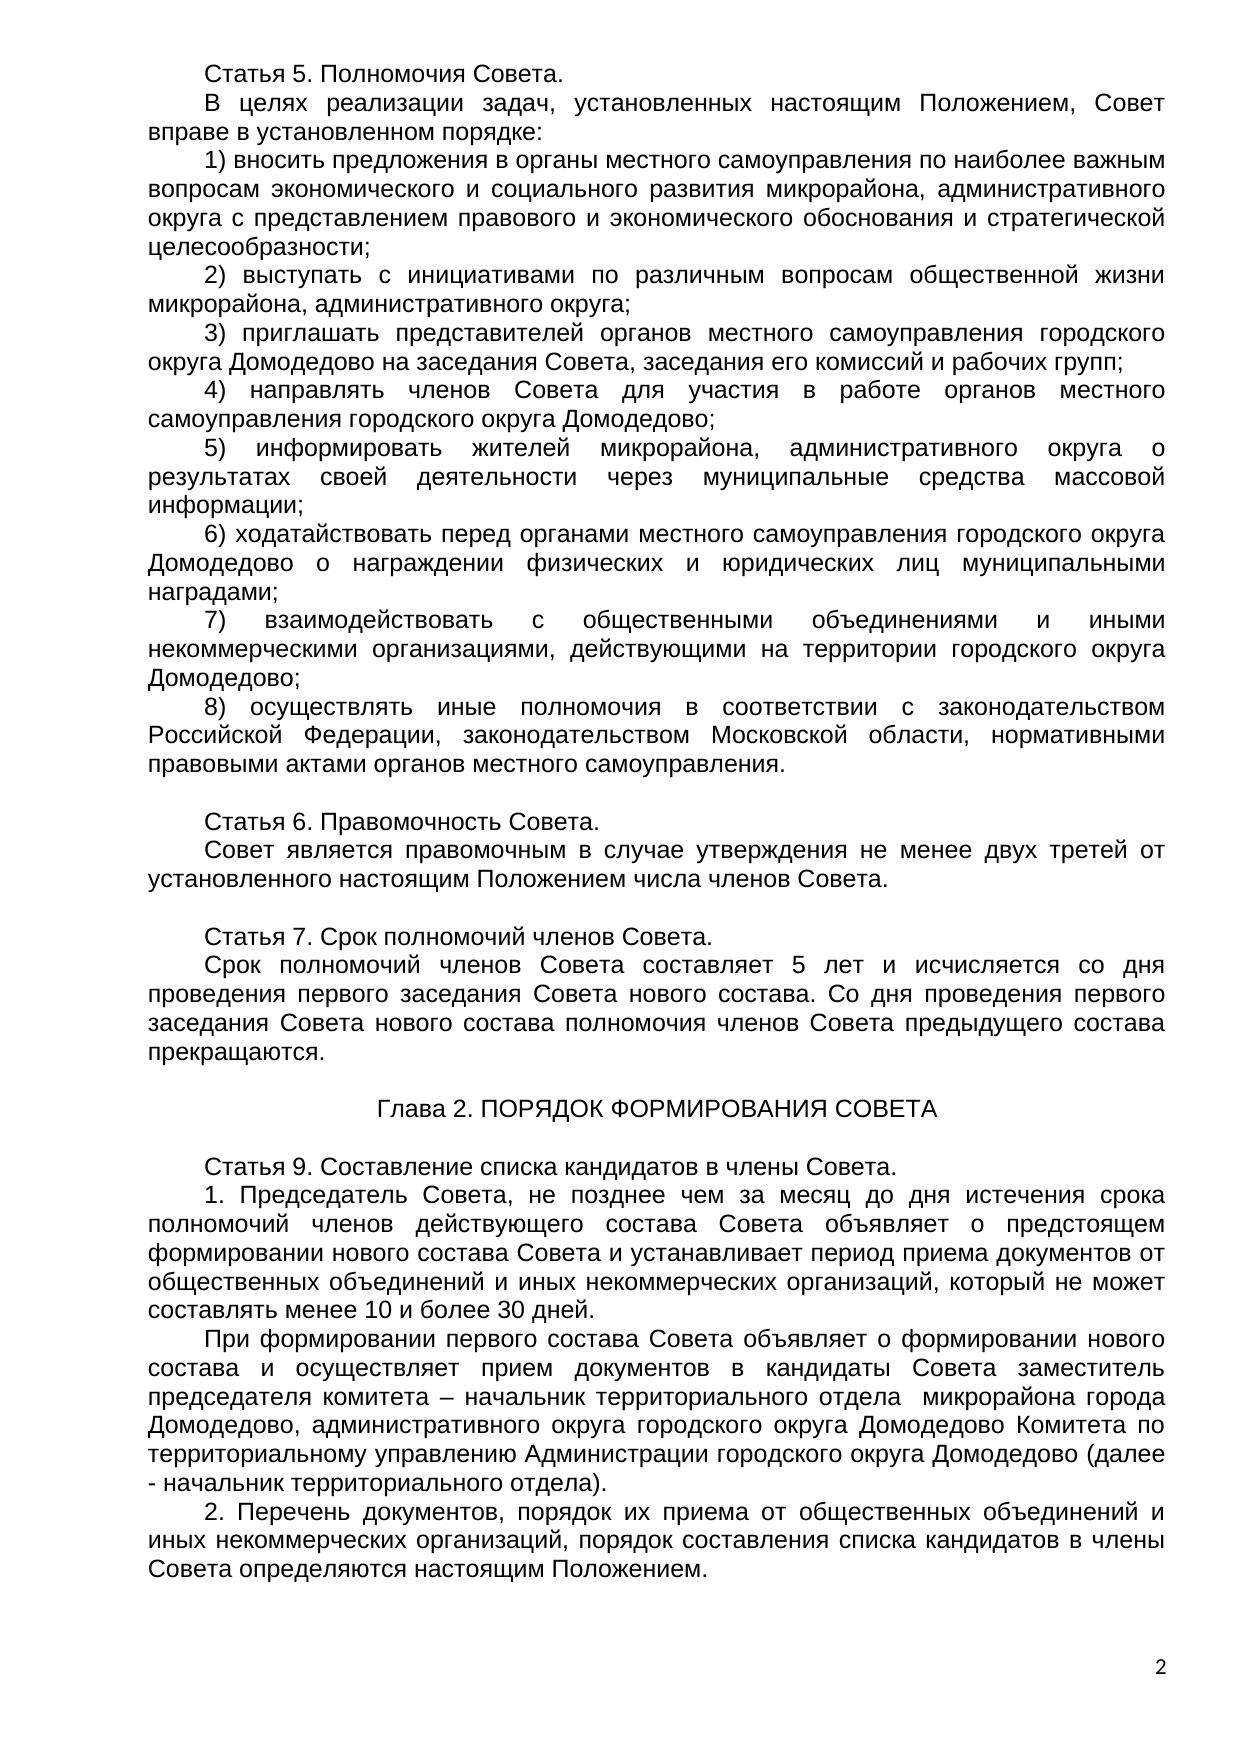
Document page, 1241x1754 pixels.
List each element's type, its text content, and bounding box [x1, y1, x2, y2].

text Статья 6. Правомочность Совета. [148, 807, 1167, 835]
text 2. Перечень документов, порядок их приема от общественных объединений и иных некоммерческих организаций, порядок составления списка кандидатов в члены Совета определяются настоящим Положением. [148, 1497, 1167, 1583]
text 8) осуществлять иные полномочия в соответствии с законодательством Российской Федерации, законодательством Московской области, нормативными правовыми актами органов местного самоуправления. [148, 692, 1167, 778]
text Срок полномочий членов Совета составляет 5 лет и исчисляется со дня проведения первого заседания Совета нового состава. Со дня проведения первого заседания Совета нового состава полномочия членов Совета предыдущего состава прекращаются. [148, 950, 1167, 1065]
text 5) информировать жителей микрорайона, административного округа о результатах своей деятельности через муниципальные средства массовой информации; [148, 433, 1167, 519]
text 1) вносить предложения в органы местного самоуправления по наиболее важным вопросам экономического и социального развития микрорайона, административного округа с представлением правового и экономического обоснования и стратегической целесообразности; [148, 145, 1167, 260]
text 4) направлять членов Совета для участия в работе органов местного самоуправления городского округа Домодедово; [148, 375, 1167, 433]
text Совет является правомочным в случае утверждения не менее двух третей от установленного настоящим Положением числа членов Совета. [148, 835, 1167, 893]
text Статья 5. Полномочия Совета. [148, 59, 1167, 88]
text При формировании первого состава Совета объявляет о формировании нового состава и осуществляет прием документов в кандидаты Совета заместитель председателя комитета – начальник территориального отдела микрорайона города Домодедово, административного округа городского округа Домодедово Комитета по территориальному управлению Администрации городского округа Домодедово (далее - начальник территориального отдела). [148, 1324, 1167, 1497]
text 3) приглашать представителей органов местного самоуправления городского округа Домодедово на заседания Совета, заседания его комиссий и рабочих групп; [148, 318, 1167, 375]
text 1. Председатель Совета, не позднее чем за месяц до дня истечения срока полномочий членов действующего состава Совета объявляет о предстоящем формировании нового состава Совета и устанавливает период приема документов от общественных объединений и иных некоммерческих организаций, который не может составлять менее 10 и более 30 дней. [148, 1180, 1167, 1324]
text Статья 9. Составление списка кандидатов в члены Совета. [148, 1152, 1167, 1180]
text 7) взаимодействовать с общественными объединениями и иными некоммерческими организациями, действующими на территории городского округа Домодедово; [148, 605, 1167, 692]
text 6) ходатайствовать перед органами местного самоуправления городского округа Домодедово о награждении физических и юридических лиц муниципальными наградами; [148, 519, 1167, 605]
text Статья 7. Срок полномочий членов Совета. [148, 922, 1167, 950]
text В целях реализации задач, установленных настоящим Положением, Совет вправе в установленном порядке: [148, 88, 1167, 145]
text Глава 2. ПОРЯДОК ФОРМИРОВАНИЯ СОВЕТА [148, 1094, 1167, 1123]
text 2) выступать с инициативами по различным вопросам общественной жизни микрорайона, административного округа; [148, 260, 1167, 318]
